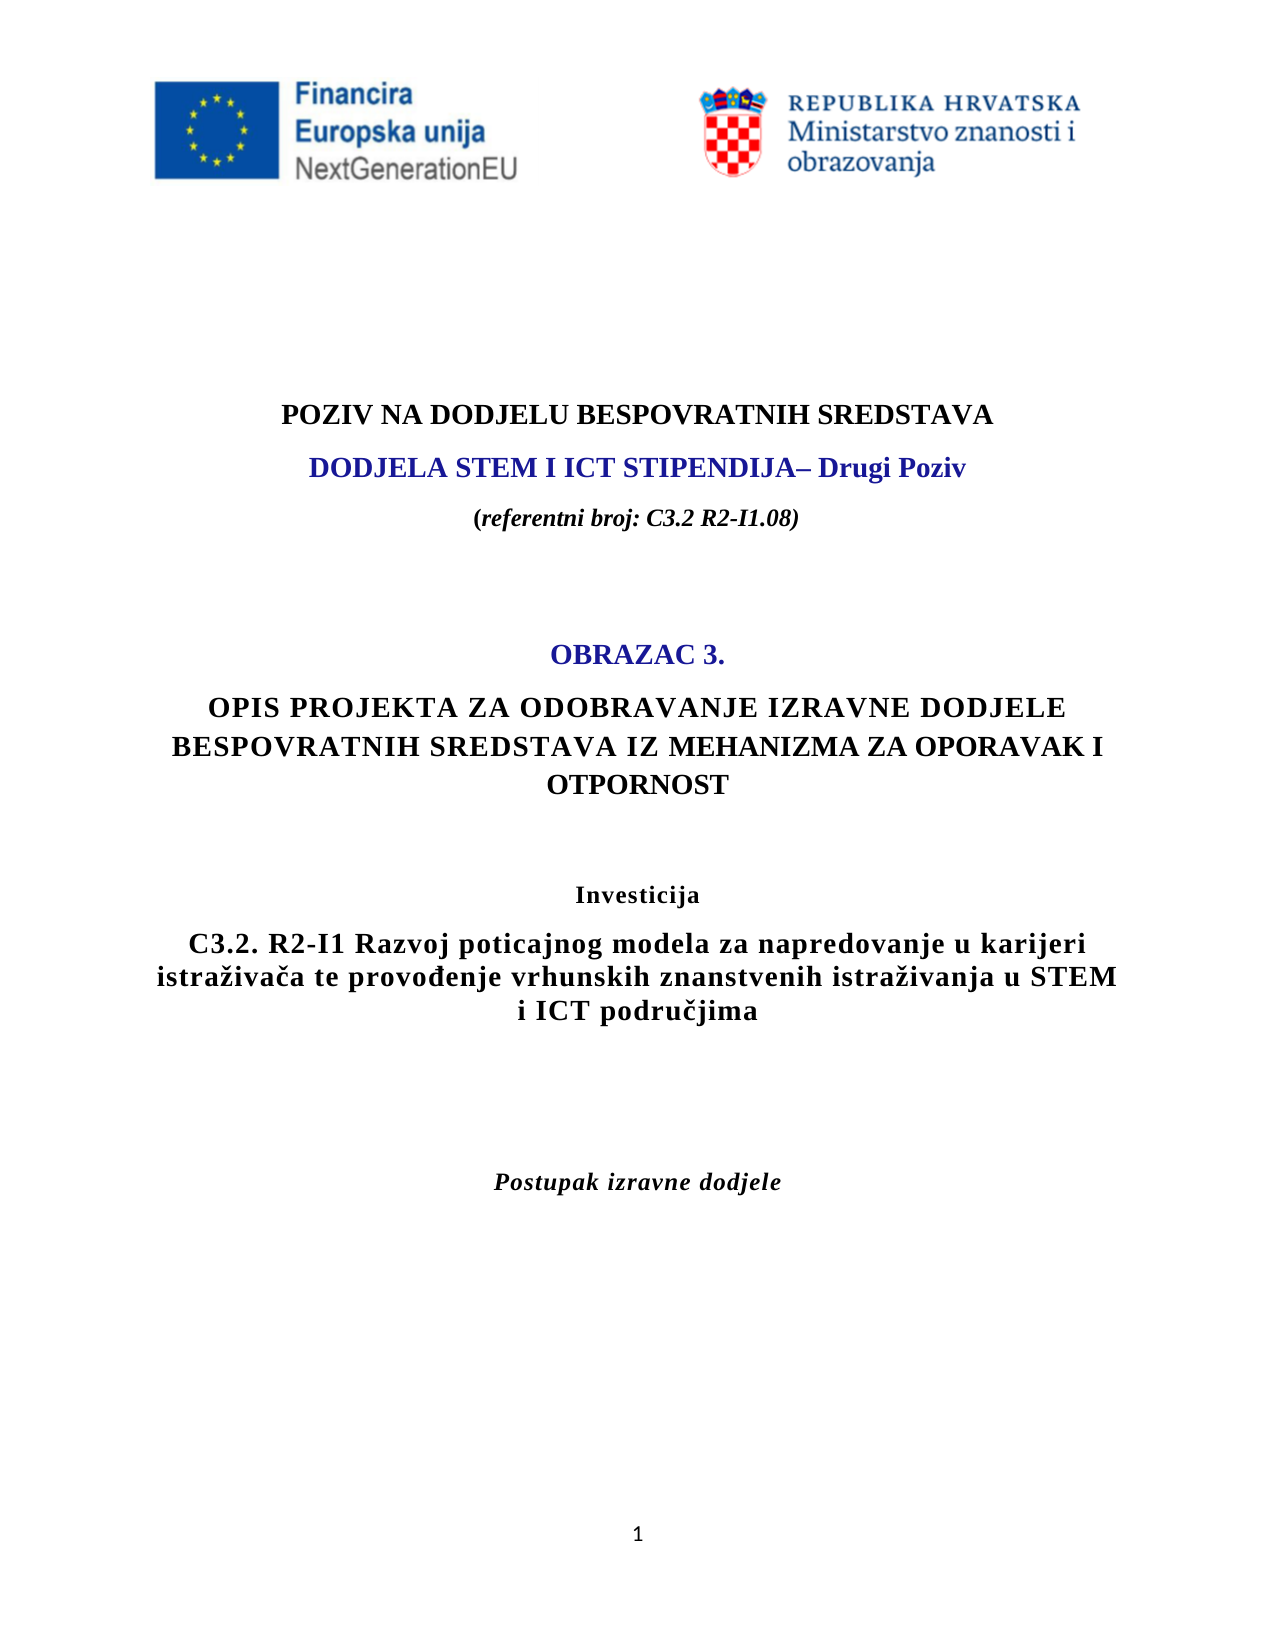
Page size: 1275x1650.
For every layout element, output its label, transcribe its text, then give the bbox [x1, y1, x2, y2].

text OPIS PROJEKTA ZA ODOBRAVANJE IZRAVNE DODJELE BESPOVRATNIH SREDSTAVA IZ MEHANIZMA ZA OPORAVAK I OTPORNOST [150, 690, 1125, 801]
text C3.2. R2-I1 Razvoj poticajnog modela za napredovanje u karijeri istraživača te provođenje vrhunskih znanstvenih istraživanja u STEM i ICT područjima [150, 926, 1125, 1027]
text OBRAZAC 3. [150, 637, 1125, 671]
text Postupak izravne dodjele [150, 1167, 1125, 1196]
text Investicija [150, 881, 1125, 909]
text POZIV NA DODJELU BESPOVRATNIH SREDSTAVA [150, 397, 1125, 431]
picture [150, 77, 539, 186]
picture [689, 75, 1094, 186]
text DODJELA STEM I ICT STIPENDIJA– Drugi Poziv [150, 450, 1125, 484]
text (referentni broj: C3.2 R2-I1.08) [150, 503, 1125, 532]
